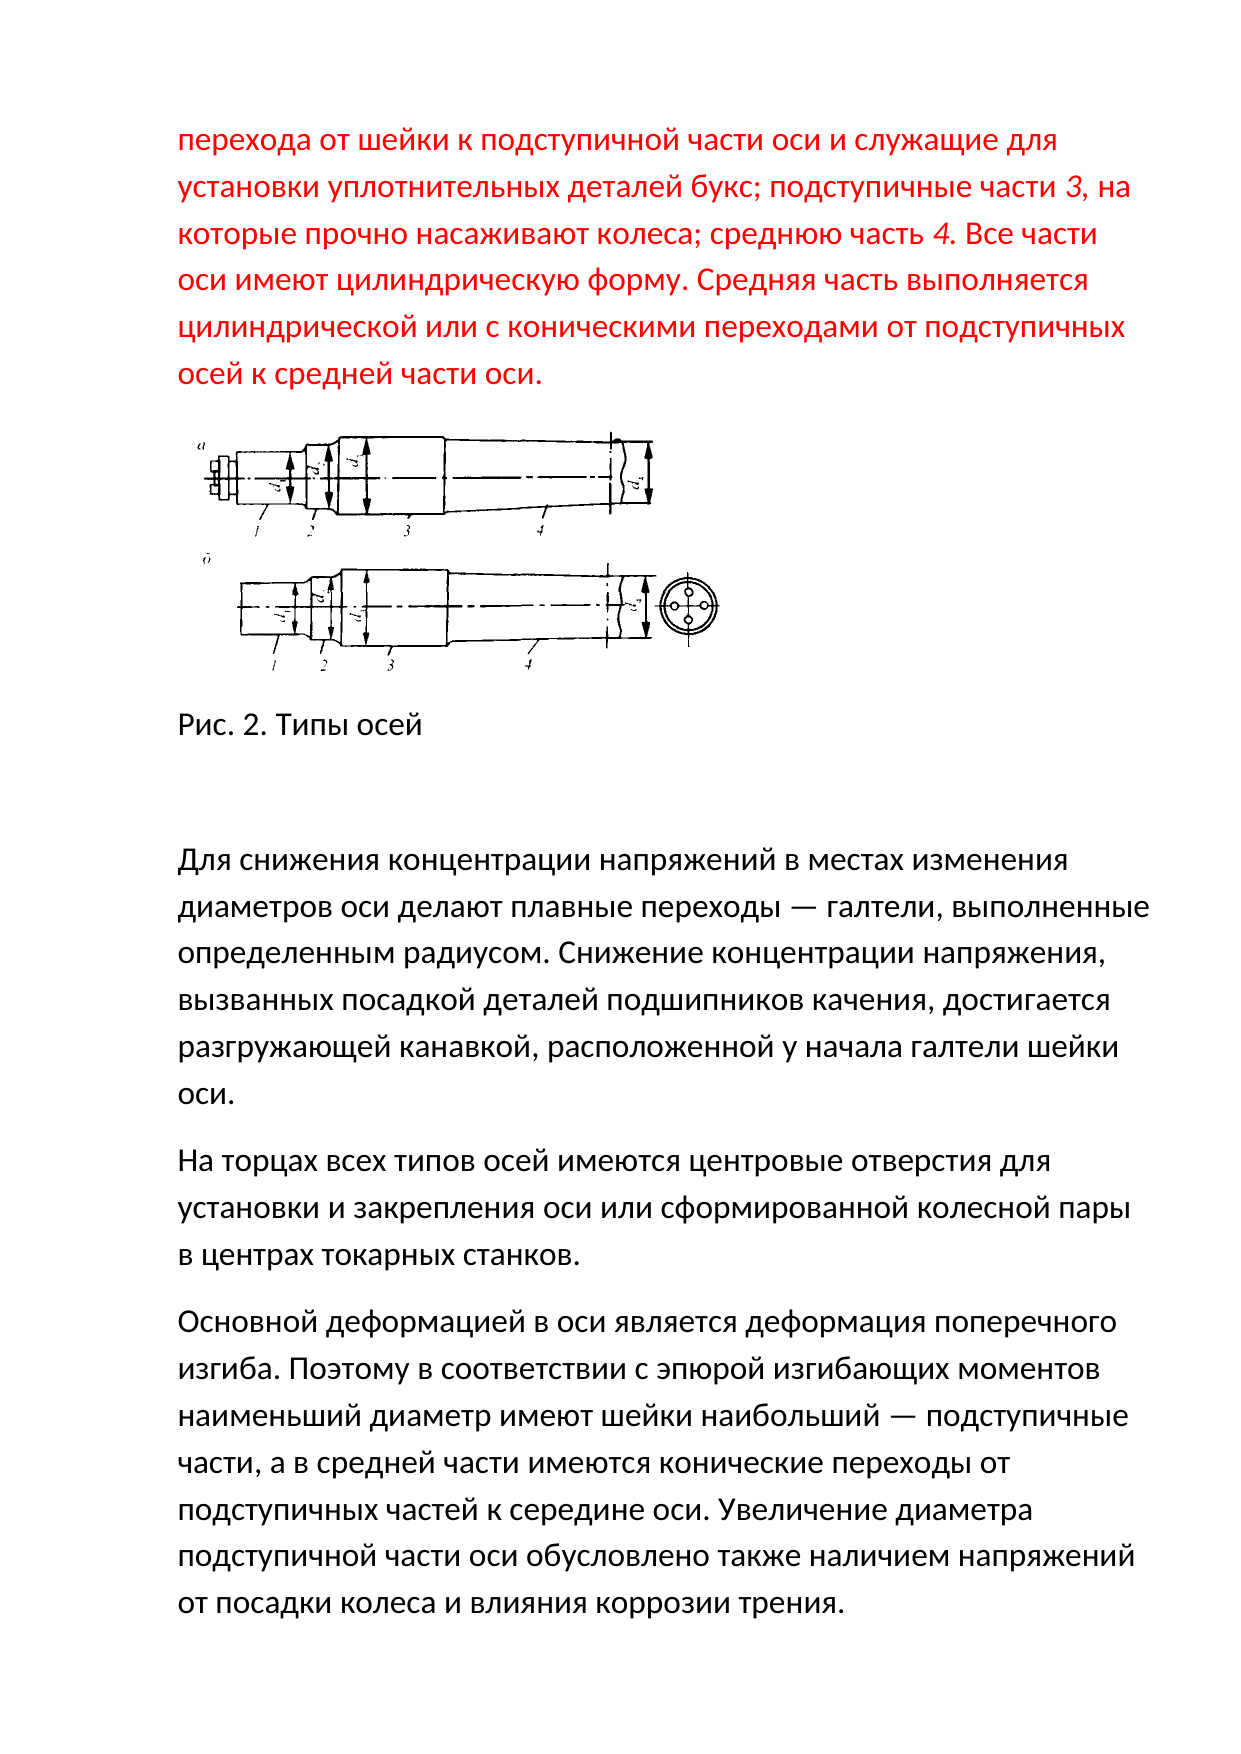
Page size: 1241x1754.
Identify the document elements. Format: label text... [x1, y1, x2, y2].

text Основной деформацией в оси является деформация поперечного изгиба. Поэтому в соответствии с эпюрой изгибающих моментов наименьший диаметр имеют шейки наибольший — подступичные части, а в средней части имеются конические переходы от подступичных частей к середине оси. Увеличение диаметра подступичной части оси обусловлено также наличием напряжений от посадки колеса и влияния коррозии трения. [177, 1301, 1152, 1622]
text Рис. 2. Типы осей [177, 703, 1152, 743]
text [177, 118, 1152, 393]
text Для снижения концентрации напряжений в местах изменения диаметров оси делают плавные переходы — галтели, выполненные определенным радиусом. Снижение концентрации напряжения, вызванных посадкой деталей подшипников качения, достигается разгружающей канавкой, расположенной у начала галтели шейки оси. [177, 838, 1152, 1112]
text На торцах всех типов осей имеются центровые отверстия для установки и закрепления оси или сформированной колесной пары в центрах токарных станков. [177, 1139, 1152, 1274]
